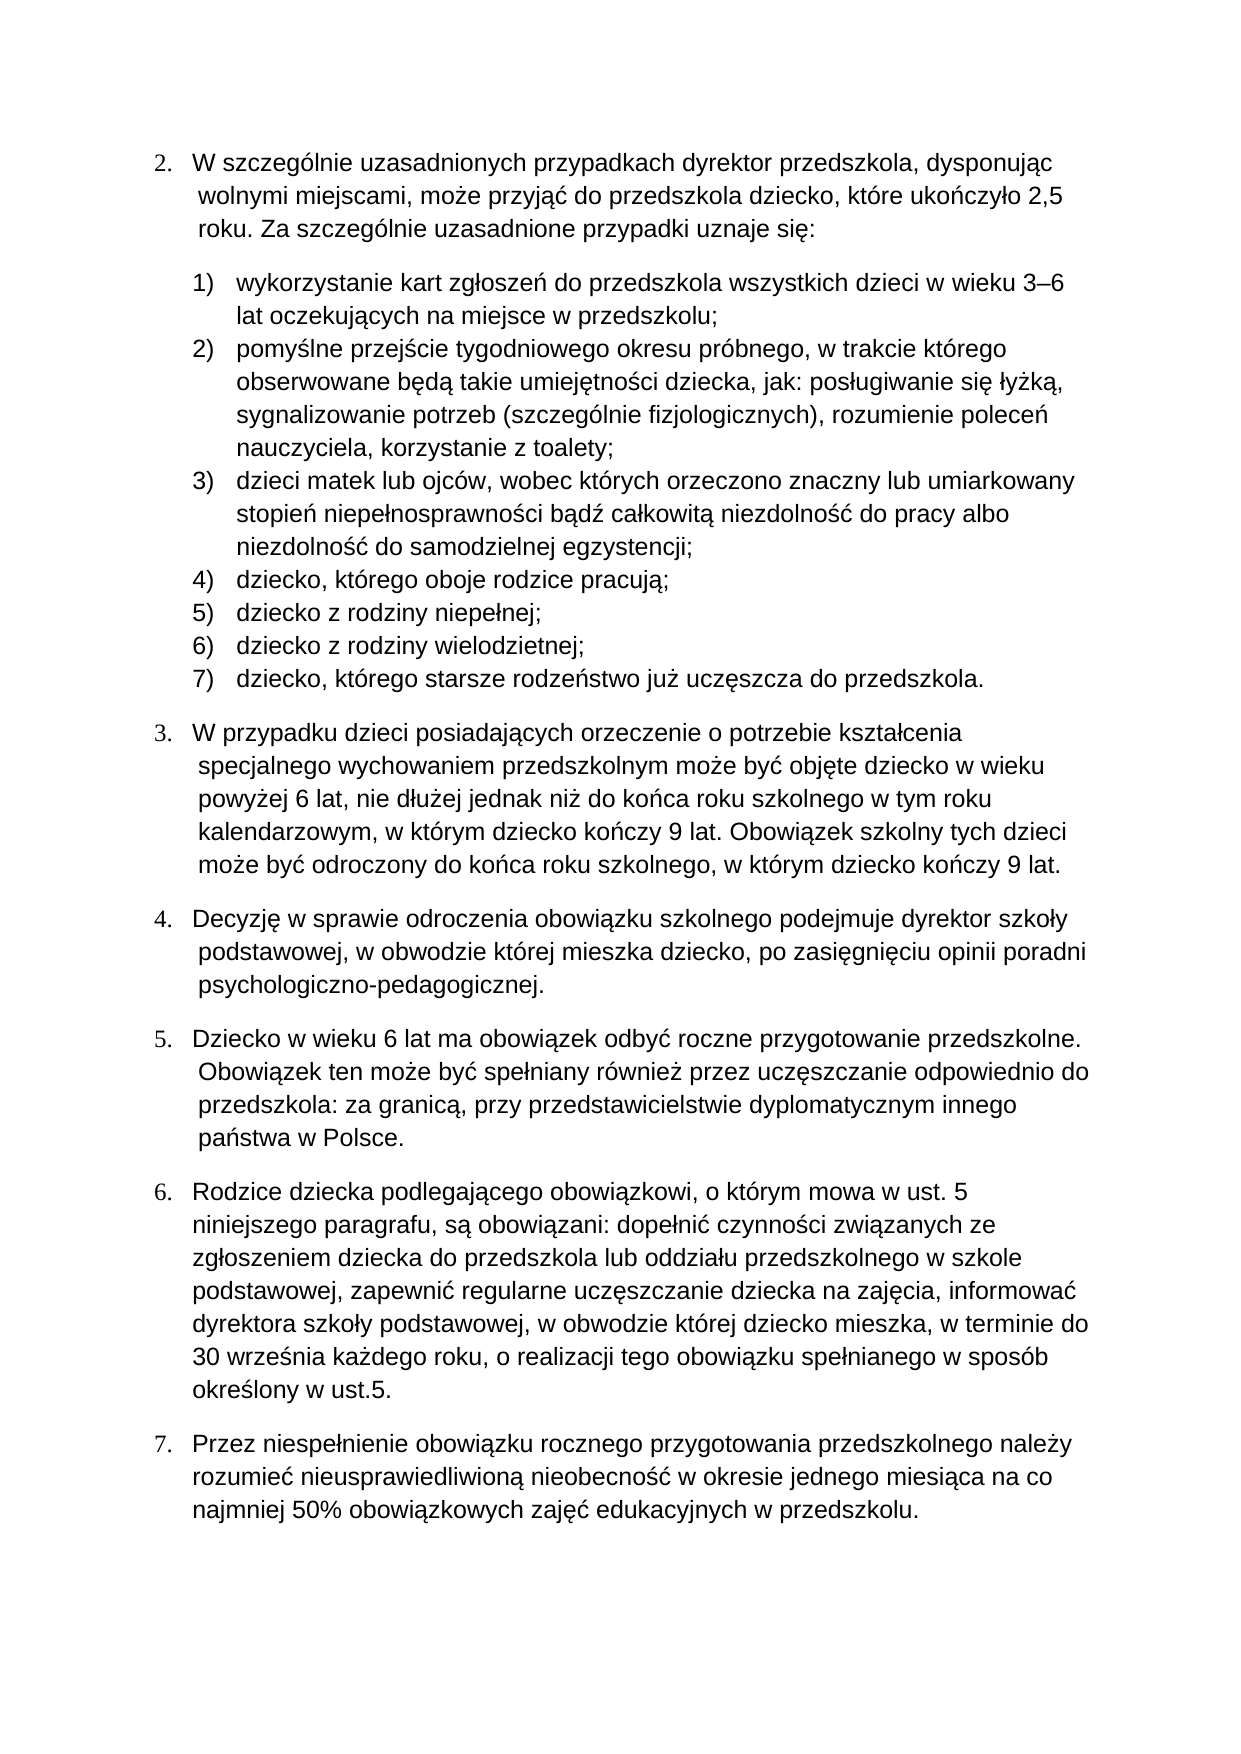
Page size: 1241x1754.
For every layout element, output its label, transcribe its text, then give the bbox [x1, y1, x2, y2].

list dziecko z rodziny niepełnej; [192, 598, 1093, 627]
list dziecko, którego oboje rodzice pracują; [192, 565, 1093, 593]
list Decyzję w sprawie odroczenia obowiązku szkolnego podejmuje dyrektor szkoły podstawowej, w obwodzie której mieszka dziecko, po zasięgnięciu opinii poradni psychologiczno-pedagogicznej. [148, 904, 1093, 999]
list dzieci matek lub ojców, wobec których orzeczono znaczny lub umiarkowany stopień niepełnosprawności bądź całkowitą niezdolność do pracy albo niezdolność do samodzielnej egzystencji; [192, 466, 1093, 561]
list Przez niespełnienie obowiązku rocznego przygotowania przedszkolnego należy rozumieć nieusprawiedliwioną nieobecność w okresie jednego miesiąca na co najmniej 50% obowiązkowych zajęć edukacyjnych w przedszkolu. [148, 1429, 1093, 1524]
list Rodzice dziecka podlegającego obowiązkowi, o którym mowa w ust. 5 niniejszego paragrafu, są obowiązani: dopełnić czynności związanych ze zgłoszeniem dziecka do przedszkola lub oddziału przedszkolnego w szkole podstawowej, zapewnić regularne uczęszczanie dziecka na zajęcia, informować dyrektora szkoły podstawowej, w obwodzie której dziecko mieszka, w terminie do 30 września każdego roku, o realizacji tego obowiązku spełnianego w sposób określony w ust.5. [148, 1177, 1093, 1404]
list W przypadku dzieci posiadających orzeczenie o potrzebie kształcenia specjalnego wychowaniem przedszkolnym może być objęte dziecko w wieku powyżej 6 lat, nie dłużej jednak niż do końca roku szkolnego w tym roku kalendarzowym, w którym dziecko kończy 9 lat. Obowiązek szkolny tych dzieci może być odroczony do końca roku szkolnego, w którym dziecko kończy 9 lat. [148, 718, 1093, 879]
list dziecko z rodziny wielodzietnej; [192, 631, 1093, 659]
list dziecko, którego starsze rodzeństwo już uczęszcza do przedszkola. [192, 664, 1093, 693]
list wykorzystanie kart zgłoszeń do przedszkola wszystkich dzieci w wieku 3–6 lat oczekujących na miejsce w przedszkolu; [192, 268, 1093, 329]
list pomyślne przejście tygodniowego okresu próbnego, w trakcie którego obserwowane będą takie umiejętności dziecka, jak: posługiwanie się łyżką, sygnalizowanie potrzeb (szczególnie fizjologicznych), rozumienie poleceń nauczyciela, korzystanie z toalety; [192, 334, 1093, 461]
list Dziecko w wieku 6 lat ma obowiązek odbyć roczne przygotowanie przedszkolne. Obowiązek ten może być spełniany również przez uczęszczanie odpowiednio do przedszkola: za granicą, przy przedstawicielstwie dyplomatycznym innego państwa w Polsce. [148, 1024, 1093, 1152]
list W szczególnie uzasadnionych przypadkach dyrektor przedszkola, dysponując wolnymi miejscami, może przyjąć do przedszkola dziecko, które ukończyło 2,5 roku. Za szczególnie uzasadnione przypadki uznaje się: [148, 148, 1093, 242]
